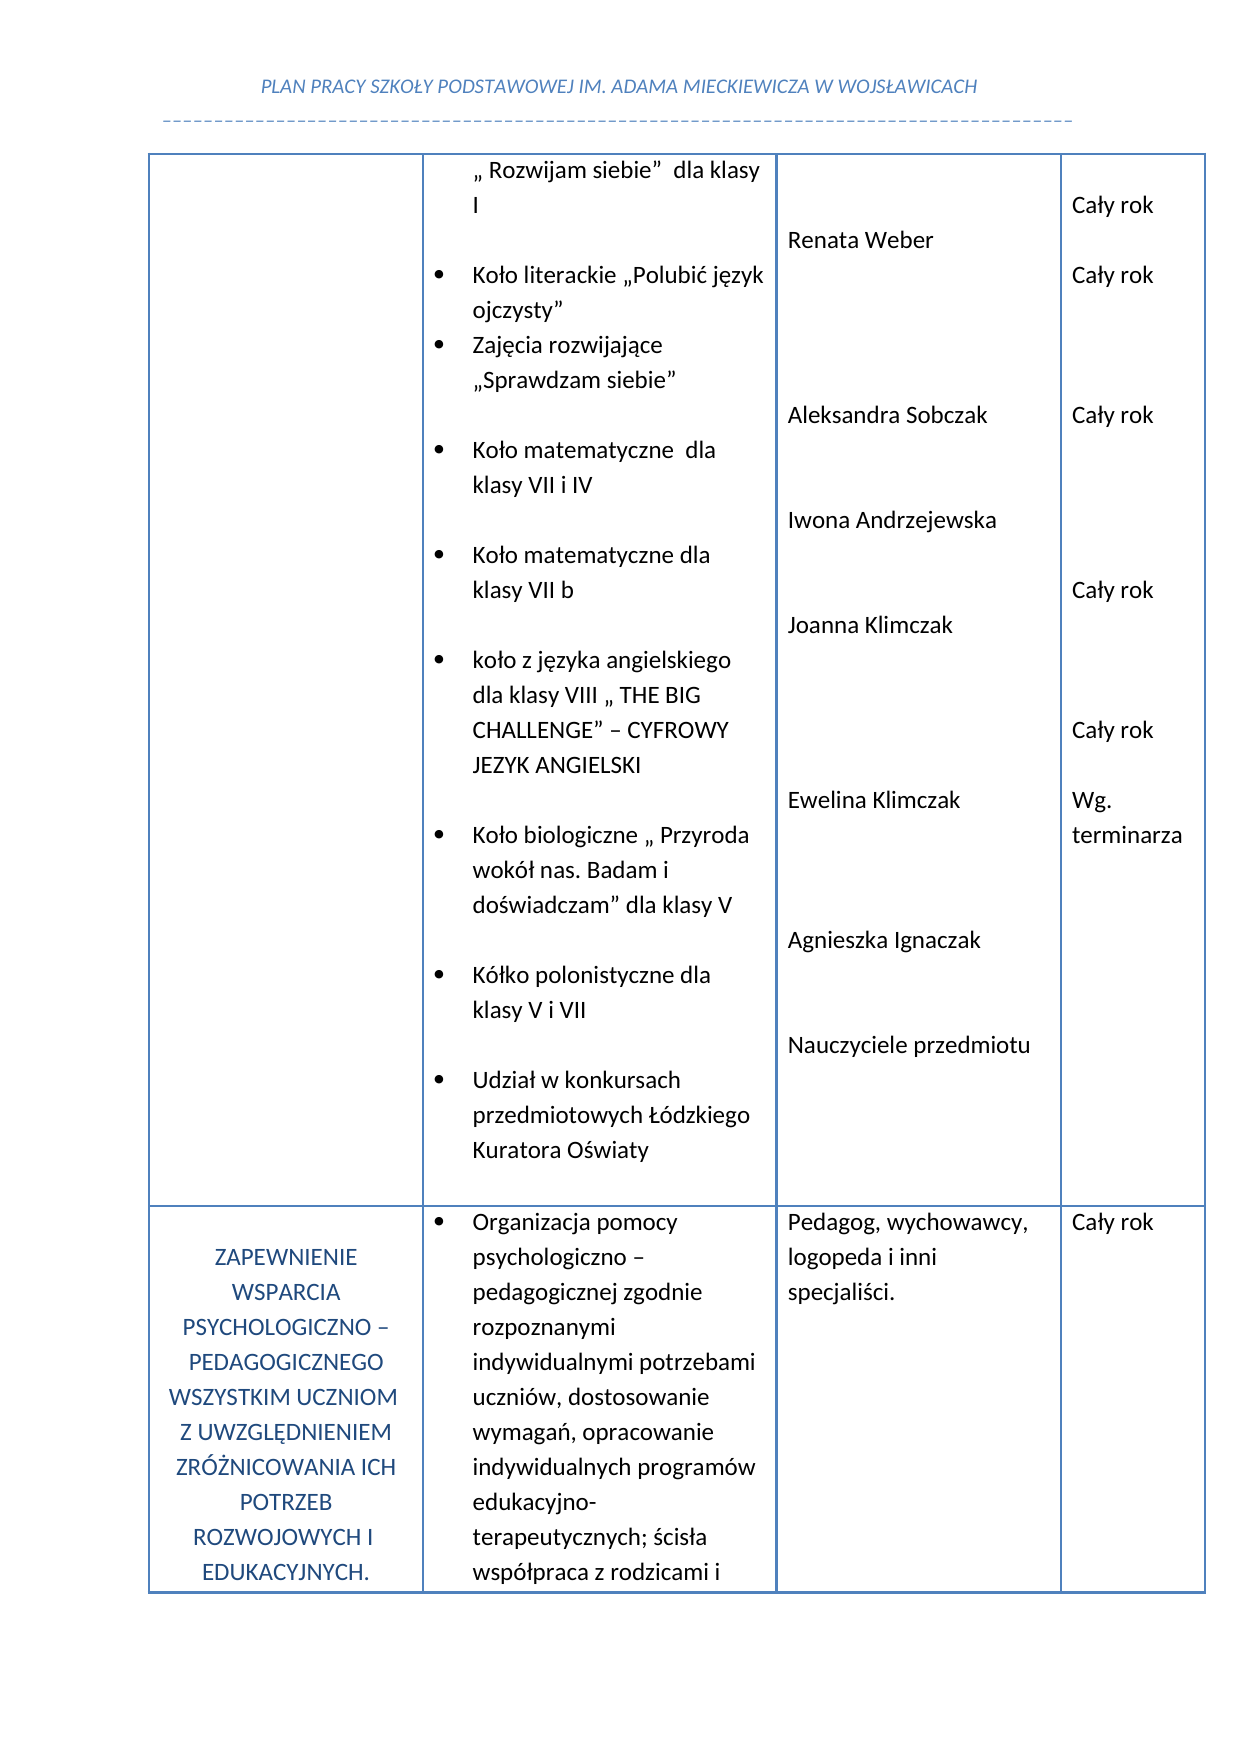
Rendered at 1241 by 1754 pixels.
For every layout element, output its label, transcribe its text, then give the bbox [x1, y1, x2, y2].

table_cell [150, 1207, 422, 1591]
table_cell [150, 155, 422, 1204]
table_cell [424, 1207, 775, 1591]
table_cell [1062, 155, 1204, 1204]
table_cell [424, 155, 775, 1204]
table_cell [778, 155, 1060, 1204]
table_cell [778, 1207, 1060, 1591]
table_cell Cały rok [1062, 1207, 1204, 1591]
